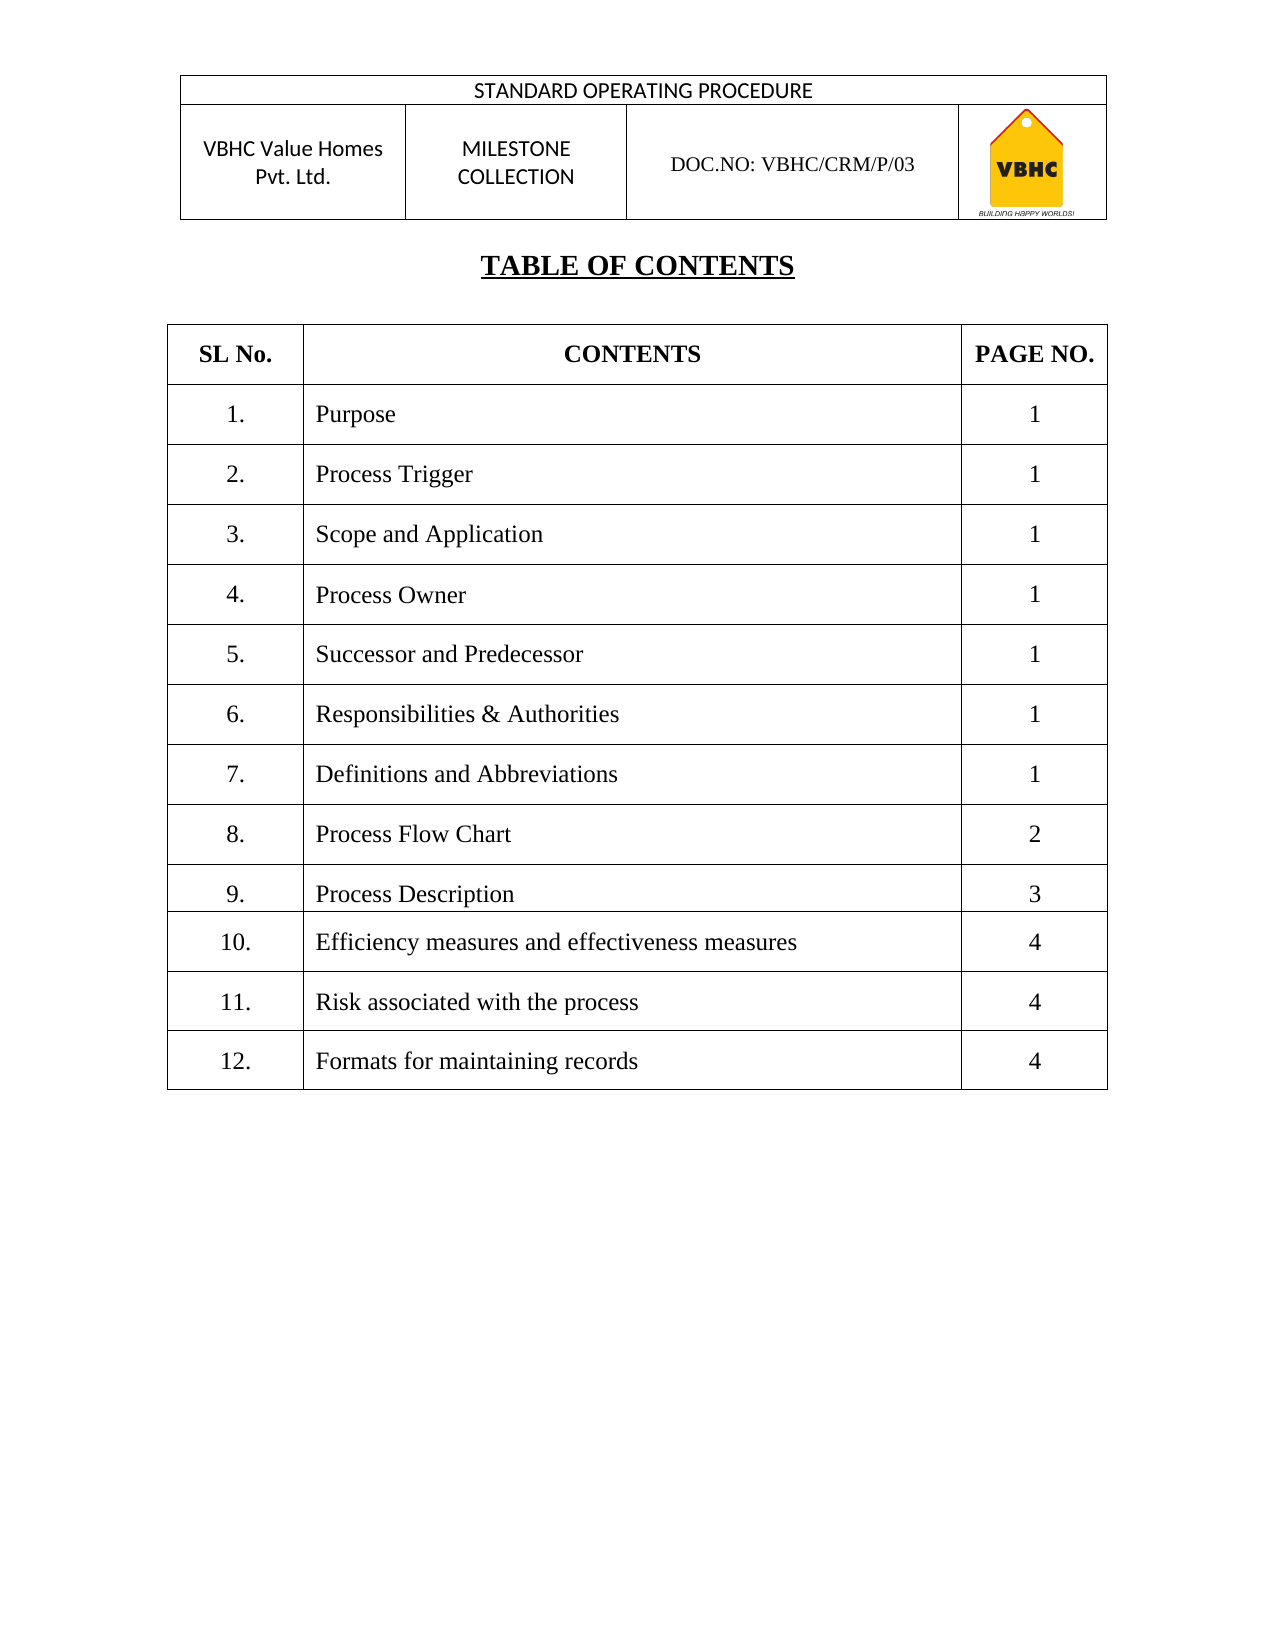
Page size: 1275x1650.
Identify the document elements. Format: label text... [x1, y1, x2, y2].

table_cell 1. [168, 385, 303, 443]
table_cell Purpose [304, 385, 961, 443]
table_cell 4. [168, 565, 303, 623]
table_header PAGE NO. [962, 325, 1107, 383]
table_cell 1 [962, 745, 1107, 803]
table_cell 1 [962, 385, 1107, 443]
table_cell 1 [962, 445, 1107, 503]
table_cell 1 [962, 505, 1107, 563]
table_cell Process Description [304, 865, 961, 911]
table_cell 4 [962, 972, 1107, 1030]
table_cell 6. [168, 685, 303, 743]
table_cell Risk associated with the process [304, 972, 961, 1030]
table_cell 4 [962, 1031, 1107, 1089]
table_cell 1 [962, 625, 1107, 683]
table_cell Process Trigger [304, 445, 961, 503]
table_cell Successor and Predecessor [304, 625, 961, 683]
text TABLE OF CONTENTS [150, 248, 1125, 282]
table_cell Formats for maintaining records [304, 1031, 961, 1089]
table_cell 1 [962, 565, 1107, 623]
table_cell 4 [962, 912, 1107, 971]
table_cell Process Flow Chart [304, 805, 961, 863]
table_cell 3. [168, 505, 303, 563]
table_cell Definitions and Abbreviations [304, 745, 961, 803]
table_cell 3 [962, 865, 1107, 911]
table_cell 2 [962, 805, 1107, 863]
table_cell 11. [168, 972, 303, 1030]
table_cell 2. [168, 445, 303, 503]
table_cell Process Owner 5. [304, 565, 961, 623]
table_cell 12. [168, 1031, 303, 1089]
table_cell 1 [962, 685, 1107, 743]
table_header SL No. [168, 325, 303, 383]
table_cell Efficiency measures and effectiveness measures [304, 912, 961, 971]
table_cell 10. [168, 912, 303, 971]
table_header CONTENTS [304, 325, 961, 383]
table_cell 7. [168, 745, 303, 803]
table_cell Scope and Application [304, 505, 961, 563]
table_cell Responsibilities & Authorities [304, 685, 961, 743]
table_cell 9. [168, 865, 303, 911]
table_cell 8. [168, 805, 303, 863]
picture [969, 105, 1084, 220]
table_cell 5. [168, 625, 303, 683]
